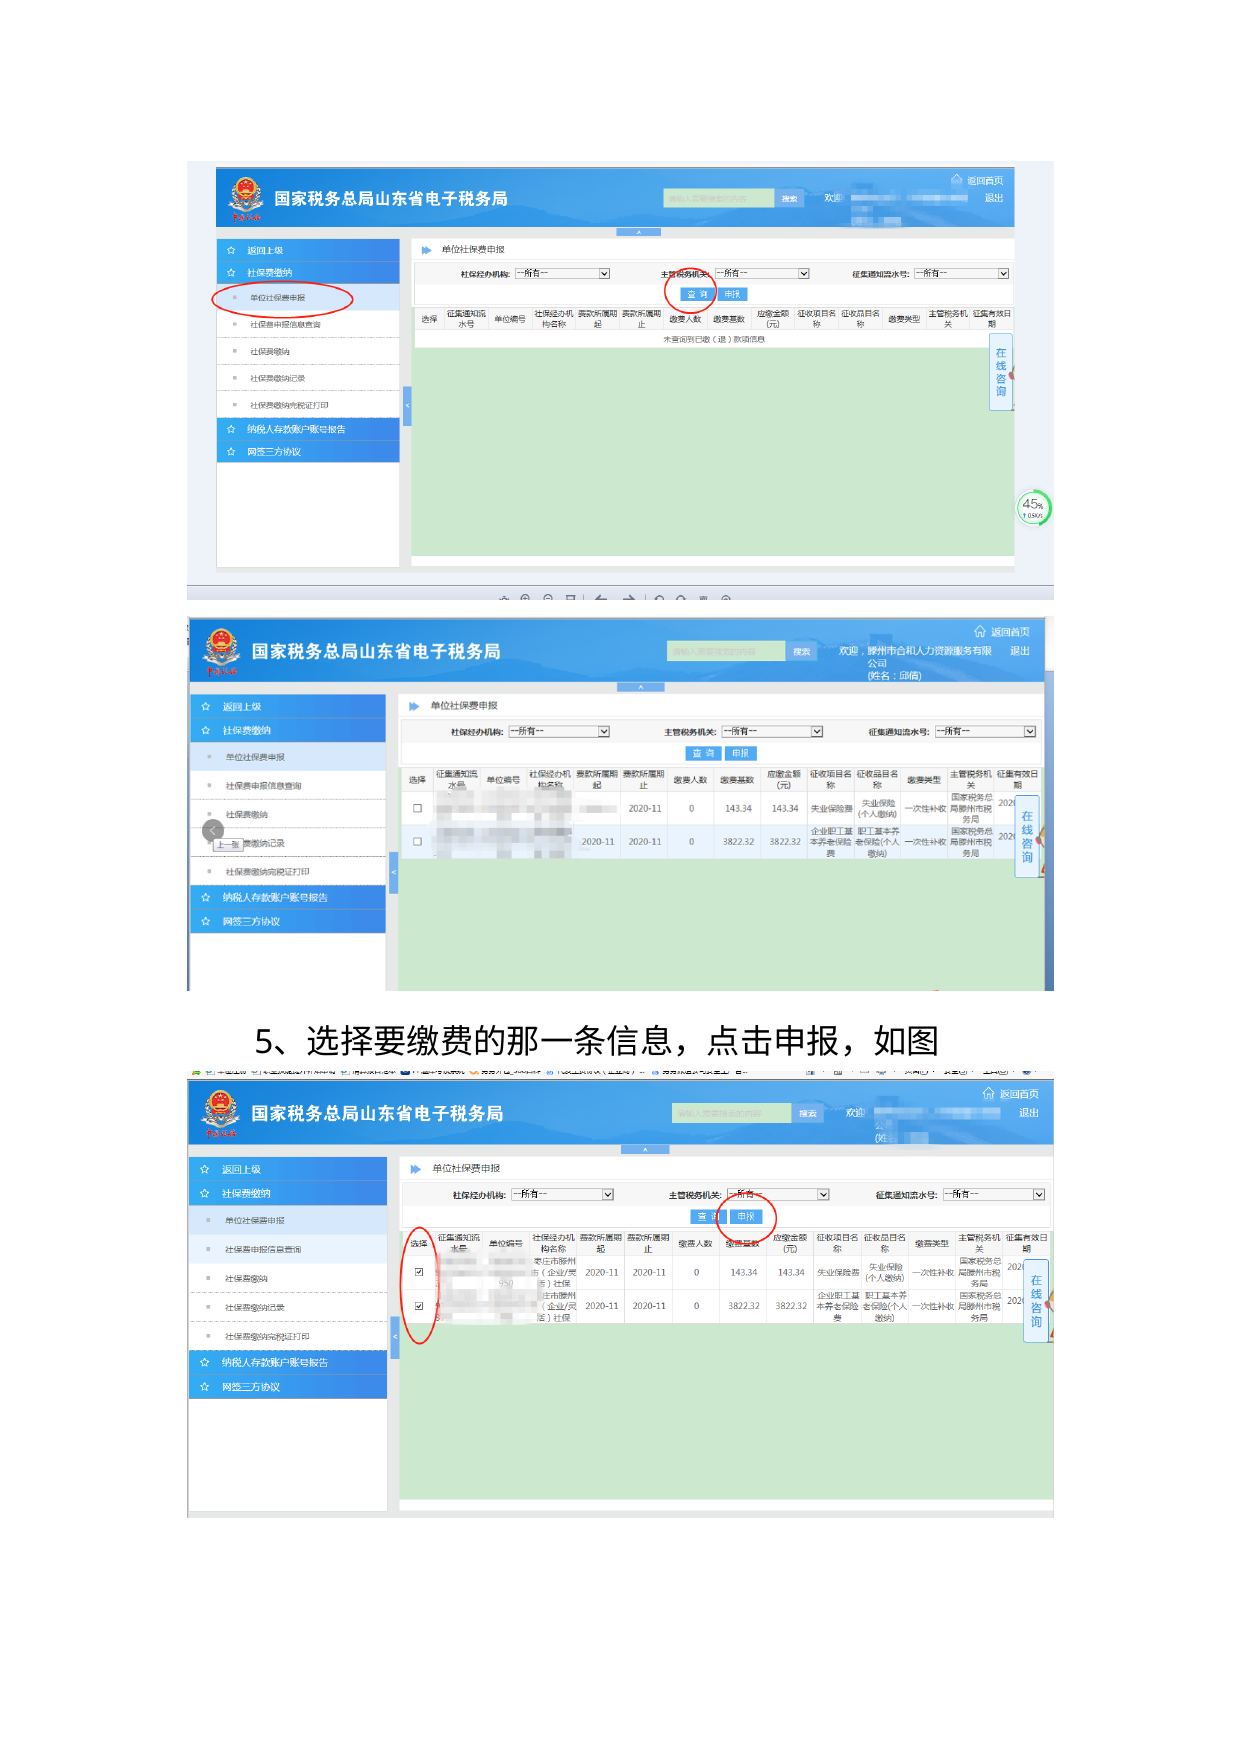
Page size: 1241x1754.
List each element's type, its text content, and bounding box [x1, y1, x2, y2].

picture [187, 616, 1054, 991]
text 5、选择要缴费的那一条信息，点击申报，如图 [187, 1007, 1053, 1071]
picture [187, 161, 1054, 600]
picture [187, 1071, 1054, 1518]
